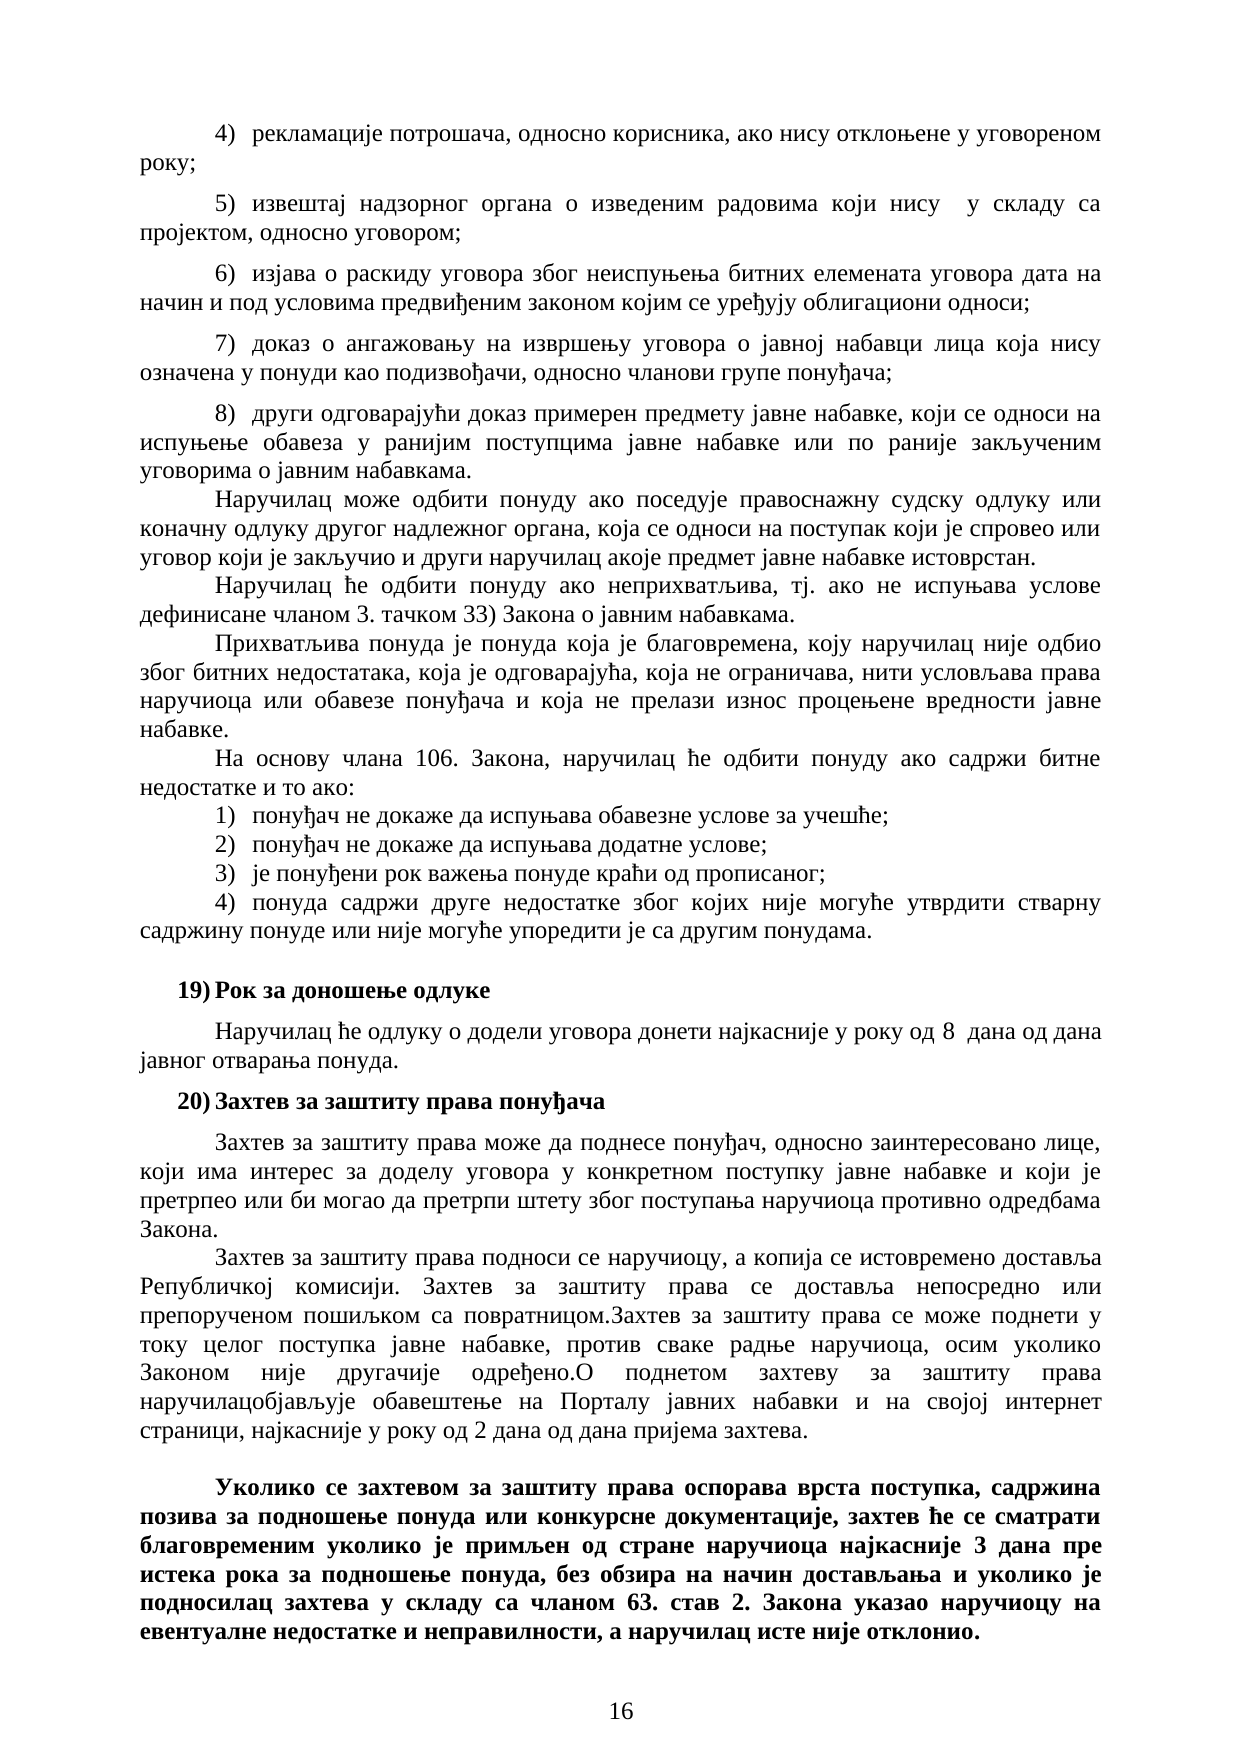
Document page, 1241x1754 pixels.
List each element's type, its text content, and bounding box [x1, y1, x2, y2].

list доказ о ангажовању на извршењу уговора о јавној набавци лица која нису означена у понуди као подизвођачи, односно чланови групе понуђача; [139, 328, 1102, 386]
text Уколико се захтевом за заштиту права оспорава врста поступка, садржина позива за подношење понуда или конкурсне документације, захтев ће се сматрати благовременим уколико је примљен од стране наручиоца најкасније 3 дана пре истека рока за подношење понуда, без обзира на начин достављања и уколико је подносилац захтева у складу са чланом 63. став 2. Закона указао наручиоцу на евентуалне недостатке и неправилности, а наручилац исте није отклонио. [139, 1472, 1102, 1645]
text Наручилац ће одлуку о додели уговора донети најкасније у року од 8 дана од дана јавног отварања понуда. [139, 1016, 1102, 1074]
text На основу члана 106. Закона, наручилац ће одбити понуду ако садржи битне недостатке и то ако: [139, 743, 1102, 801]
list рекламације потрошача, односно корисника, ако нису отклоњене у уговореном року; [139, 118, 1102, 176]
list изјава о раскиду уговора због неиспуњења битних елемената уговора дата на начин и под условима предвиђеним законом којим се уређују облигациони односи; [139, 258, 1102, 316]
text 3) је понуђени рок важења понуде краћи од прописаног; [139, 858, 1102, 887]
text Наручилац може одбити понуду ако поседује правоснажну судску одлуку или коначну одлуку другог надлежног органа, која се односи на поступак који је спровео или уговор који је закључио и други наручилац акоје предмет јавне набавке истоврстан. [139, 484, 1102, 571]
text 2) понуђач не докаже да испуњава додатне услове; [139, 829, 1102, 858]
text Захтев за заштиту права може да поднесе понуђач, односно заинтересовано лице, који има интерес за доделу уговора у конкретном поступку јавне набавке и који је претрпео или би могао да претрпи штету због поступања наручиоца противно одредбама Закона. [139, 1127, 1102, 1242]
list Рок за доношење одлуке [177, 975, 1102, 1004]
list извештај надзорног органа о изведеним радовима који нису у складу са пројектом, односно уговором; [139, 188, 1102, 246]
text Наручилац ће одбити понуду ако неприхватљива, тј. ако не испуњава услове дефинисане чланом 3. тачком 33) Закона о јавним набавкама. [139, 571, 1102, 628]
text Захтев за заштиту права подноси се наручиоцу, а копија се истовремено доставља Републичкој комисији. Захтев за заштиту права се доставља непосредно или препорученом пошиљком са повратницом.Захтев за заштиту права се може поднети у току целог поступка јавне набавке, против сваке радње наручиоца, осим уколико Законом није другачије одређено.О поднетом захтеву за заштиту права наручилацобјављује обавештење на Порталу јавних набавки и на својој интернет страници, најкасније у року од 2 дана од дана пријема захтева. [139, 1242, 1102, 1444]
text Прихватљива понуда је понуда која је благовремена, коју наручилац није одбио због битних недостатака, која је одговарајућа, која не ограничава, нити условљава права наручиоца или обавезе понуђача и која не прелази износ процењене вредности јавне набавке. [139, 628, 1102, 743]
list други одговарајући доказ примерен предмету јавне набавке, који се односи на испуњење обавеза у ранијим поступцима јавне набавке или по раније закљученим уговорима о јавним набавкама. [139, 398, 1102, 484]
list Захтев за заштиту права понуђача [177, 1086, 1102, 1115]
text 4) понуда садржи друге недостатке због којих није могуће утврдити стварну садржину понуде или није могуће упоредити је са другим понудама. [139, 887, 1102, 944]
list понуђач не докаже да испуњава обавезне услове за учешће; [214, 801, 1102, 829]
